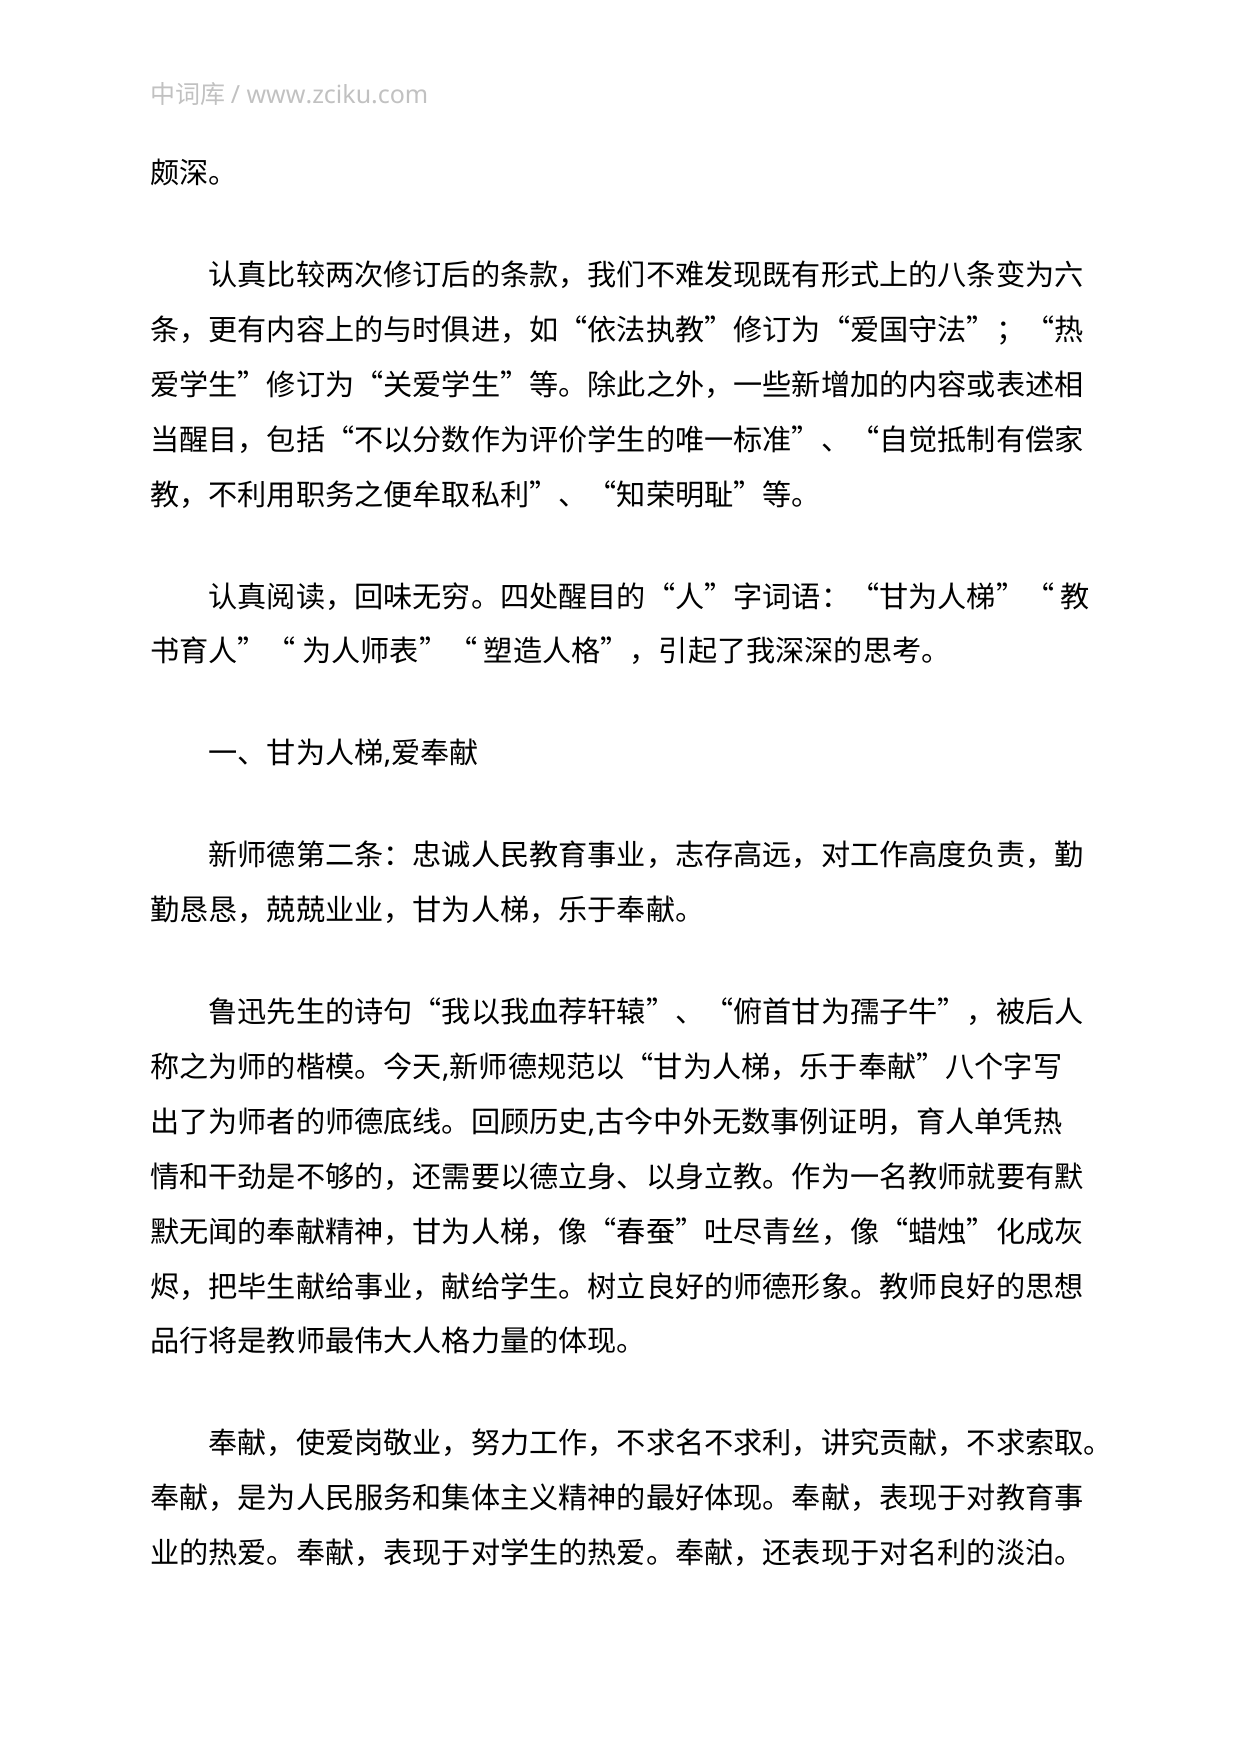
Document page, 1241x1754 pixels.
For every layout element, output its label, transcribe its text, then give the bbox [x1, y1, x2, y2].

text 新师德第二条：忠诚人民教育事业，志存高远，对工作高度负责，勤勤恳恳，兢兢业业，甘为人梯，乐于奉献。 [150, 832, 1090, 929]
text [150, 150, 1090, 192]
text 认真比较两次修订后的条款，我们不难发现既有形式上的八条变为六条，更有内容上的与时俱进，如“依法执教”修订为“爱国守法”；“热爱学生”修订为“关爱学生”等。除此之外，一些新增加的内容或表述相当醒目，包括“不以分数作为评价学生的唯一标准”、“自觉抵制有偿家教，不利用职务之便牟取私利”、“知荣明耻”等。 [150, 252, 1090, 514]
text 一、甘为人梯,爱奉献 [150, 730, 1090, 772]
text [150, 1420, 1090, 1572]
text 鲁迅先生的诗句“我以我血荐轩辕”、“俯首甘为孺子牛”，被后人称之为师的楷模。今天,新师德规范以“甘为人梯，乐于奉献”八个字写出了为师者的师德底线。回顾历史,古今中外无数事例证明，育人单凭热情和干劲是不够的，还需要以德立身、以身立教。作为一名教师就要有默默无闻的奉献精神，甘为人梯，像“春蚕”吐尽青丝，像“蜡烛”化成灰烬，把毕生献给事业，献给学生。树立良好的师德形象。教师良好的思想品行将是教师最伟大人格力量的体现。 [150, 988, 1090, 1360]
text 认真阅读，回味无穷。四处醒目的“人”字词语：“甘为人梯”“ 教书育人”“ 为人师表”“ 塑造人格”，引起了我深深的思考。 [150, 573, 1090, 670]
